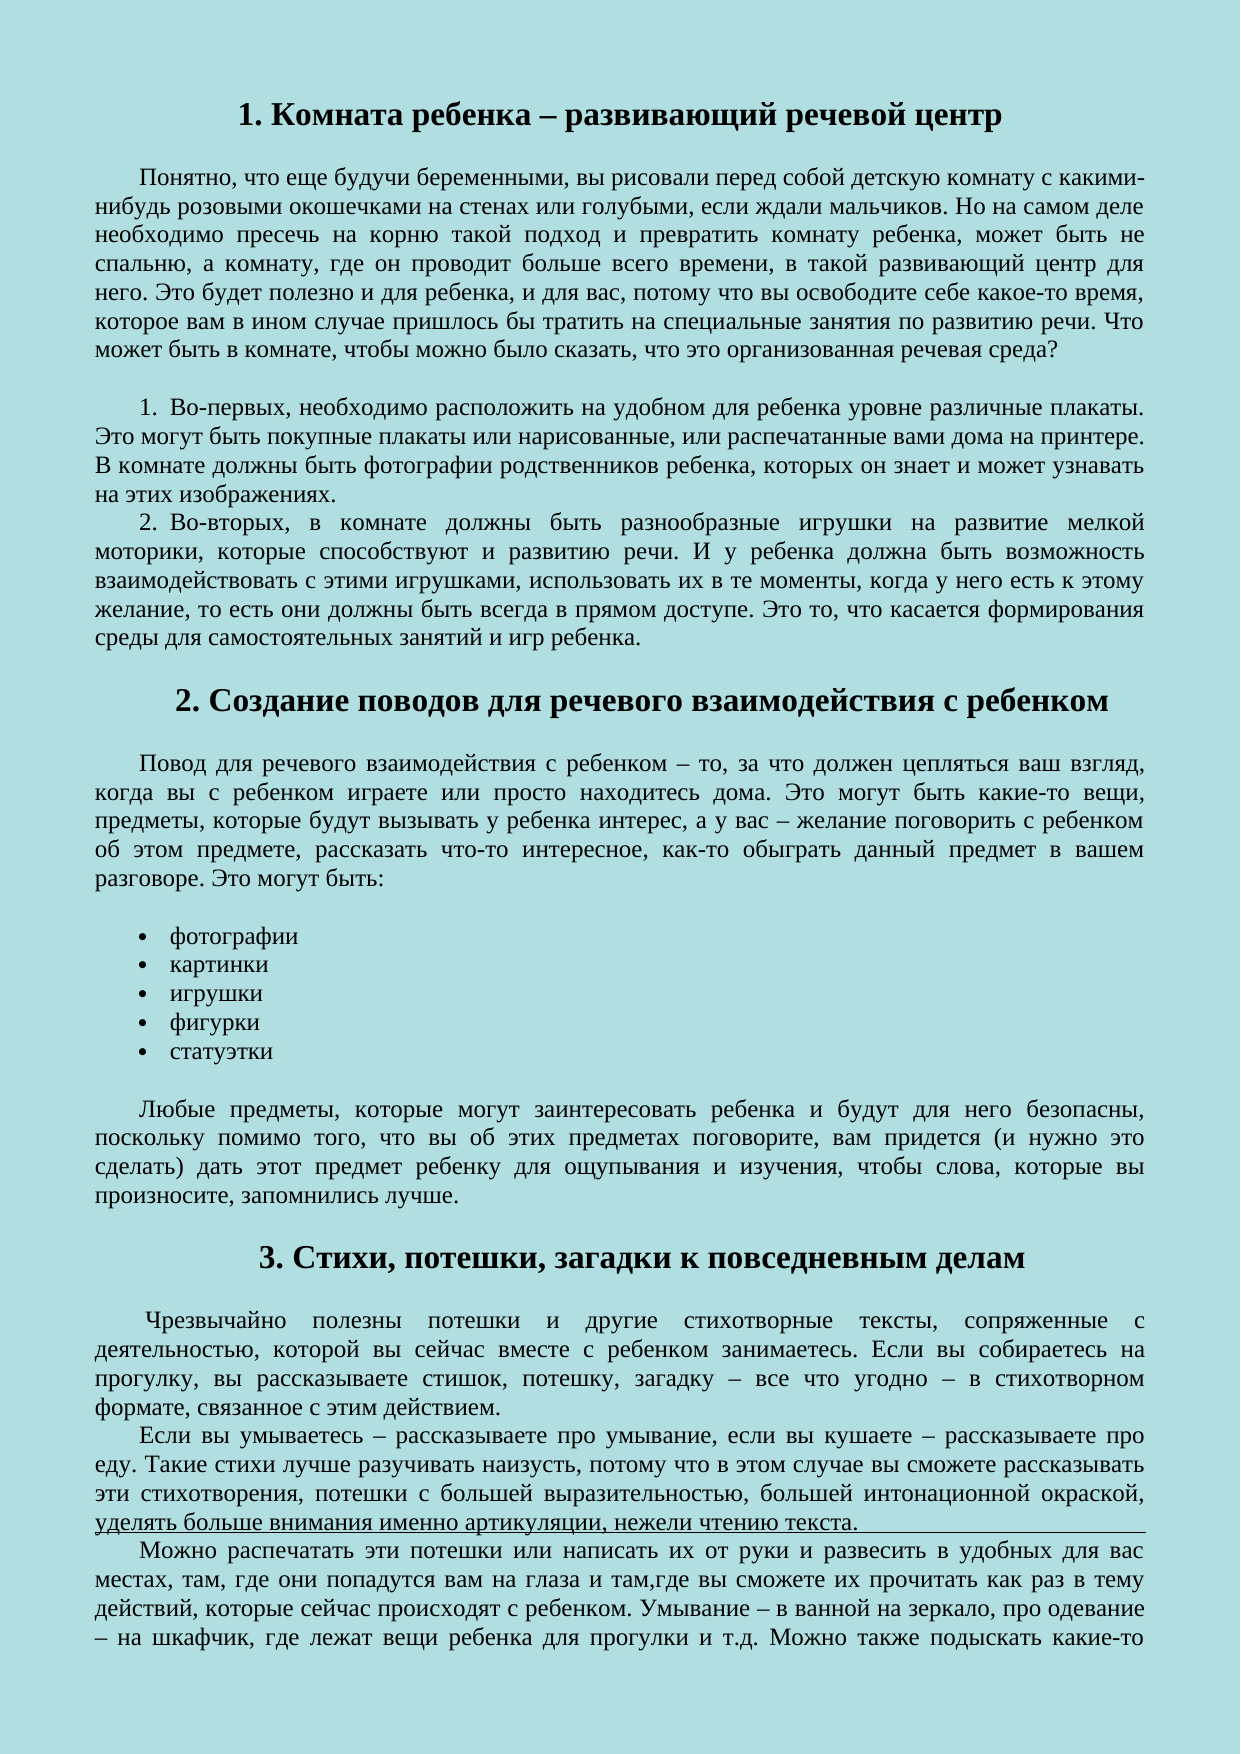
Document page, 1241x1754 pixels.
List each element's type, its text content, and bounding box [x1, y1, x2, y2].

list фигурки [94, 1007, 1146, 1036]
text Повод для речевого взаимодействия с ребенком – то, за что должен цепляться ваш взгляд, когда вы с ребенком играете или просто находитесь дома. Это могут быть какие-то вещи, предметы, которые будут вызывать у ребенка интерес, а у вас – желание поговорить с ребенком об этом предмете, рассказать что-то интересное, как-то обыграть данный предмет в вашем разговоре. Это могут быть: [94, 748, 1146, 892]
list Во-вторых, в комнате должны быть разнообразные игрушки на развитие мелкой моторики, которые способствуют и развитию речи. И у ребенка должна быть возможность взаимодействовать с этими игрушками, использовать их в те моменты, когда у него есть к этому желание, то есть они должны быть всегда в прямом доступе. Это то, что касается формирования среды для самостоятельных занятий и игр ребенка. [94, 507, 1146, 651]
text Чрезвычайно полезны потешки и другие стихотворные тексты, сопряженные с деятельностью, которой вы сейчас вместе с ребенком занимаетесь. Если вы собираетесь на прогулку, вы рассказываете стишок, потешку, загадку – все что угодно – в стихотворном формате, связанное с этим действием. [94, 1305, 1146, 1420]
list игрушки [94, 978, 1146, 1007]
list картинки [94, 949, 1146, 978]
text Понятно, что еще будучи беременными, вы рисовали перед собой детскую комнату с какими-нибудь розовыми окошечками на стенах или голубыми, если ждали мальчиков. Но на самом деле необходимо пресечь на корню такой подход и превратить комнату ребенка, может быть не спальню, а комнату, где он проводит больше всего времени, в такой развивающий центр для него. Это будет полезно и для ребенка, и для вас, потому что вы освободите себе какое-то время, которое вам в ином случае пришлось бы тратить на специальные занятия по развитию речи. Что может быть в комнате, чтобы можно было сказать, что это организованная речевая среда? [94, 162, 1146, 363]
text 1. Комната ребенка – развивающий речевой центр [94, 94, 1146, 133]
text 3. Стихи, потешки, загадки к повседневным делам [94, 1238, 1146, 1276]
list Во-первых, необходимо расположить на удобном для ребенка уровне различные плакаты. Это могут быть покупные плакаты или нарисованные, или распечатанные вами дома на принтере. В комнате должны быть фотографии родственников ребенка, которых он знает и может узнавать на этих изображениях. [94, 392, 1146, 507]
text Любые предметы, которые могут заинтересовать ребенка и будут для него безопасны, поскольку помимо того, что вы об этих предметах поговорите, вам придется (и нужно это сделать) дать этот предмет ребенку для ощупывания и изучения, чтобы слова, которые вы произносите, запомнились лучше. [94, 1094, 1146, 1209]
text 2. Создание поводов для речевого взаимодействия с ребенком [94, 680, 1146, 719]
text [94, 1535, 1146, 1650]
list статуэтки [94, 1036, 1146, 1064]
text Если вы умываетесь – рассказываете про умывание, если вы кушаете – рассказываете про еду. Такие стихи лучше разучивать наизусть, потому что в этом случае вы сможете рассказывать эти стихотворения, потешки с большей выразительностью, большей интонационной окраской, уделять больше внимания именно артикуляции, нежели чтению текста. [94, 1420, 1146, 1532]
list фотографии [94, 921, 1146, 949]
